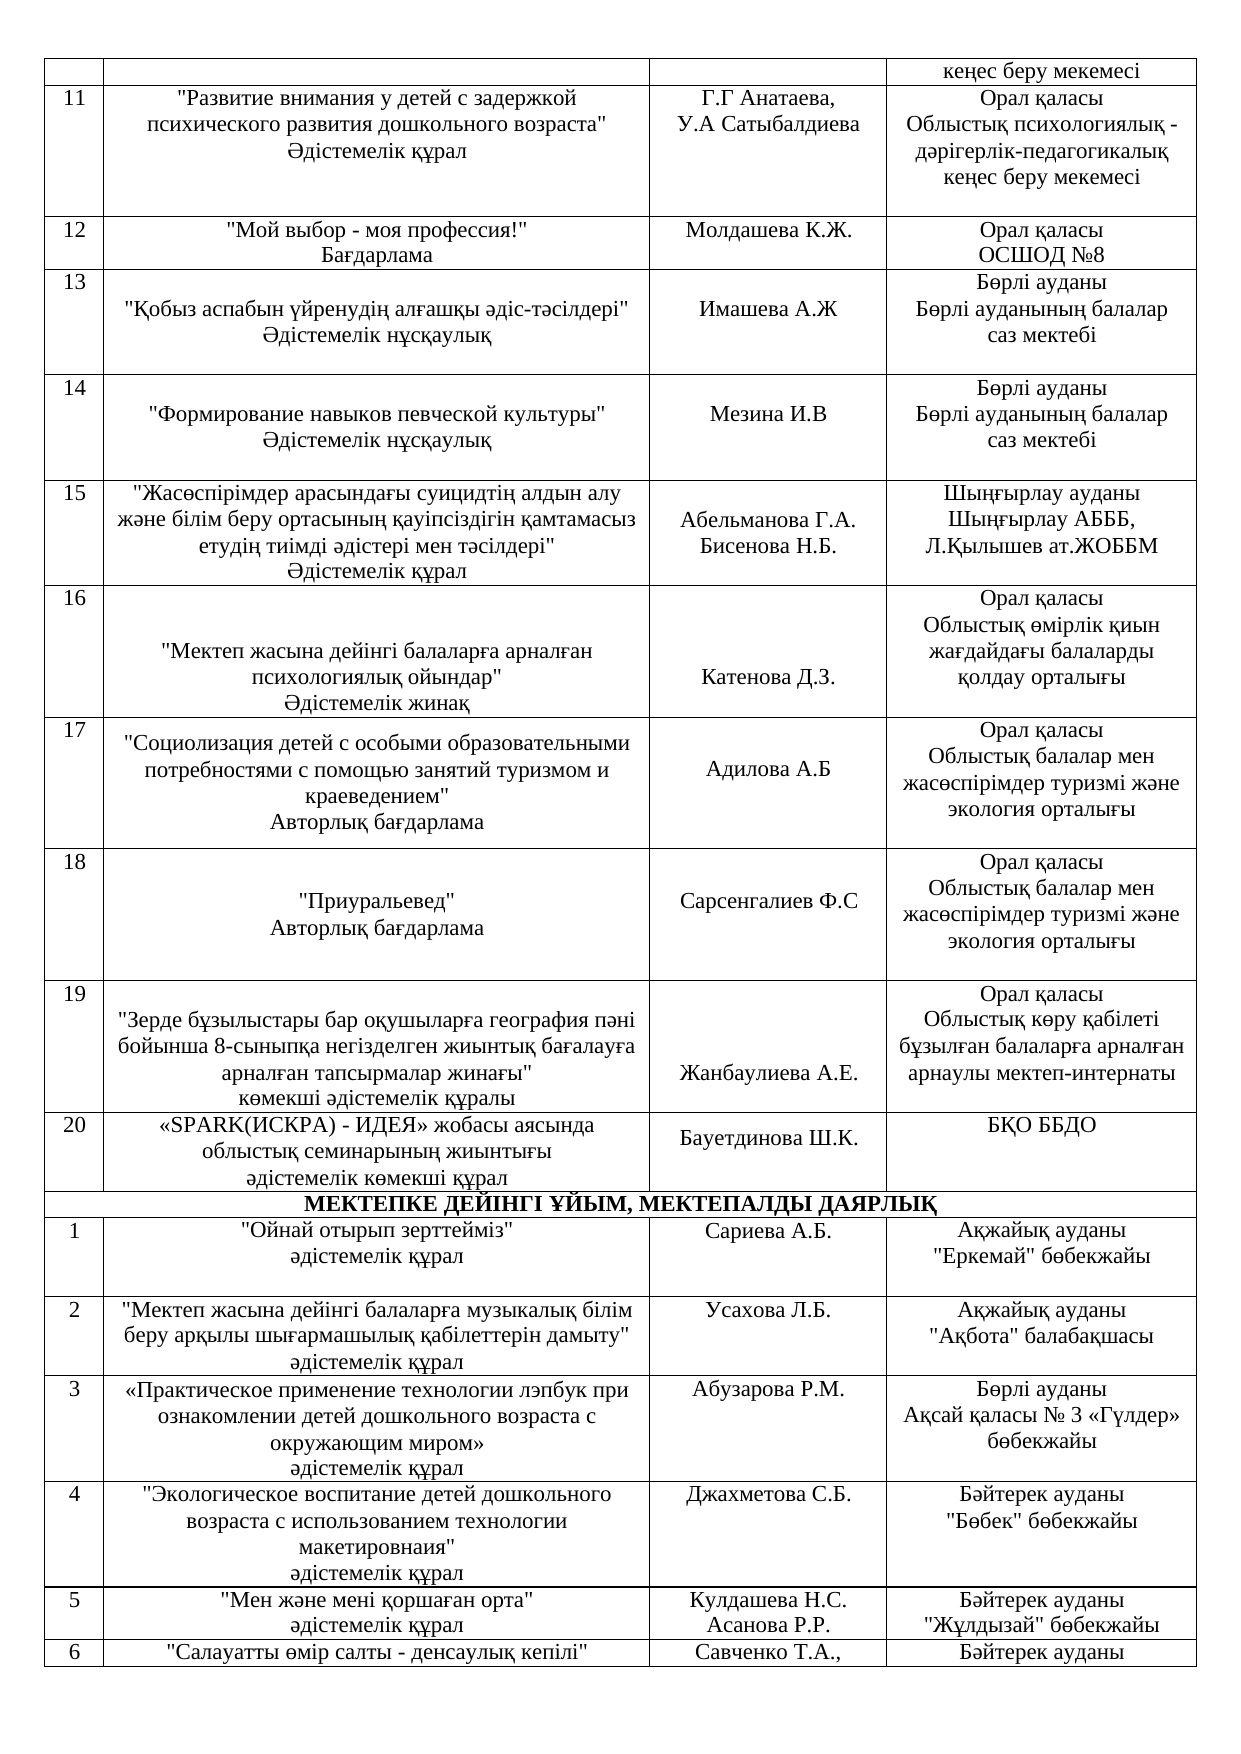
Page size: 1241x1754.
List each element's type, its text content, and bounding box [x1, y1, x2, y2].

table_cell Савченко Т.А., [650, 1640, 886, 1666]
table_cell "Қобыз аспабын үйренудің алғашқы әдіс-тәсілдері" Әдістемелік нұсқаулық [104, 270, 649, 374]
table_cell "Приуральевед" Авторлық бағдарлама [104, 849, 649, 980]
table_cell Орал қаласы Облыстық көру қабілеті бұзылған балаларға арналған арнаулы мектеп-интернаты [887, 981, 1196, 1112]
table_cell Бөрлі ауданы Бөрлі ауданының балалар саз мектебі [887, 375, 1196, 479]
table_cell Бауетдинова Ш.К. [650, 1113, 886, 1191]
table_cell Абузарова Р.М. [650, 1376, 886, 1481]
table_cell "Формирование навыков певческой культуры" Әдістемелік нұсқаулық [104, 375, 649, 479]
table_cell Катенова Д.З. [650, 586, 886, 717]
table_cell 13 [45, 270, 103, 374]
table_cell 5 [45, 1588, 103, 1639]
table_cell Бәйтерек ауданы "Жұлдызай" бөбекжайы [887, 1588, 1196, 1639]
table_cell Бәйтерек ауданы [887, 1640, 1196, 1666]
table_cell Бөрлі ауданы Бөрлі ауданының балалар саз мектебі [887, 270, 1196, 374]
table_header кеңес беру мекемесі [887, 59, 1196, 84]
table_cell «SPARK(ИСКРА) - ИДЕЯ» жобасы аясында облыстық семинарының жиынтығы әдістемелік көмекші құрал [104, 1113, 649, 1191]
table_cell 6 [45, 1640, 103, 1666]
table_cell 20 [45, 1113, 103, 1191]
table_cell 12 [45, 217, 103, 269]
table_cell "Зерде бұзылыстары бар оқушыларға география пәні бойынша 8-сыныпқа негізделген жиынтық бағалауға арналған тапсырмалар жинағы" көмекші әдістемелік құралы [104, 981, 649, 1112]
table_cell 16 [45, 586, 103, 717]
table_cell Орал қаласы Облыстық өмірлік қиын жағдайдағы балаларды қолдау орталығы [887, 586, 1196, 717]
table_cell Джахметова С.Б. [650, 1482, 886, 1586]
table_cell 1 [45, 1218, 103, 1296]
table_cell МЕКТЕПКЕ ДЕЙІНГІ ҰЙЫМ, МЕКТЕПАЛДЫ ДАЯРЛЫҚ [45, 1192, 1196, 1217]
table_cell Усахова Л.Б. [650, 1297, 886, 1375]
table_cell 18 [45, 849, 103, 980]
table_cell "Мен және мені қоршаған орта" әдістемелік құрал [104, 1588, 649, 1639]
table_cell Бөрлі ауданы Ақсай қаласы № 3 «Гүлдер» бөбекжайы [887, 1376, 1196, 1481]
table_cell "Мектеп жасына дейінгі балаларға арналған психологиялық ойындар" Әдістемелік жинақ [104, 586, 649, 717]
table_cell 17 [45, 718, 103, 848]
table_cell 14 [45, 375, 103, 479]
table_cell "Мой выбор - моя профессия!" Бағдарлама [104, 217, 649, 269]
table_cell 2 [45, 1297, 103, 1375]
table_cell Имашева А.Ж [650, 270, 886, 374]
table_cell "Салауатты өмір салты - денсаулық кепілі" [104, 1640, 649, 1666]
table_cell 3 [45, 1376, 103, 1481]
table_cell Бәйтерек ауданы "Бөбек" бөбекжайы [887, 1482, 1196, 1586]
table_cell 19 [45, 981, 103, 1112]
table_cell "Мектеп жасына дейінгі балаларға музыкалық білім беру арқылы шығармашылық қабілеттерін дамыту" әдістемелік құрал [104, 1297, 649, 1375]
table_cell Орал қаласы Облыстық психологиялық - дәрігерлік-педагогикалық кеңес беру мекемесі [887, 86, 1196, 216]
table_cell Ақжайық ауданы "Еркемай" бөбекжайы [887, 1218, 1196, 1296]
table_cell Кулдашева Н.С. Асанова Р.Р. [650, 1588, 886, 1639]
table_cell "Жасөспірімдер арасындағы суицидтің алдын алу және білім беру ортасының қауіпсіздігін қамтамасыз етудің тиімді әдістері мен тәсілдері" Әдістемелік құрал [104, 481, 649, 585]
table_cell Ақжайық ауданы "Ақбота" балабақшасы [887, 1297, 1196, 1375]
table_cell Шыңғырлау ауданы Шыңғырлау АБББ, Л.Қылышев ат.ЖОББМ [887, 481, 1196, 585]
table_cell 4 [45, 1482, 103, 1586]
table_cell Г.Г Анатаева, У.А Сатыбалдиева [650, 86, 886, 216]
table_cell Молдашева К.Ж. [650, 217, 886, 269]
table_cell «Практическое применение технологии лэпбук при ознакомлении детей дошкольного возраста с окружающим миром» әдістемелік құрал [104, 1376, 649, 1481]
table_header [45, 59, 103, 84]
table_cell БҚО ББДО [887, 1113, 1196, 1191]
table_cell "Развитие внимания у детей с задержкой психического развития дошкольного возраста" Әдістемелік құрал [104, 86, 649, 216]
table_header [104, 59, 649, 84]
table_cell Орал қаласы Облыстық балалар мен жасөспірімдер туризмі және экология орталығы [887, 718, 1196, 848]
table_cell "Экологическое воспитание детей дошкольного возраста с использованием технологии макетировнаия" әдістемелік құрал [104, 1482, 649, 1586]
table_header [650, 59, 886, 84]
table_cell "Социолизация детей с особыми образовательными потребностями с помощью занятий туризмом и краеведением" Авторлық бағдарлама [104, 718, 649, 848]
table_cell 15 [45, 481, 103, 585]
table_cell Орал қаласы Облыстық балалар мен жасөспірімдер туризмі және экология орталығы [887, 849, 1196, 980]
table_cell Жанбаулиева А.Е. [650, 981, 886, 1112]
table_cell Абельманова Г.А. Бисенова Н.Б. [650, 481, 886, 585]
table_cell Сарсенгалиев Ф.С [650, 849, 886, 980]
table_cell Мезина И.В [650, 375, 886, 479]
table_cell Орал қаласы ОСШОД №8 [887, 217, 1196, 269]
table_cell Адилова А.Б [650, 718, 886, 848]
table_cell Сариева А.Б. [650, 1218, 886, 1296]
table_cell 11 [45, 86, 103, 216]
table_cell "Ойнай отырып зерттейміз" әдістемелік құрал [104, 1218, 649, 1296]
